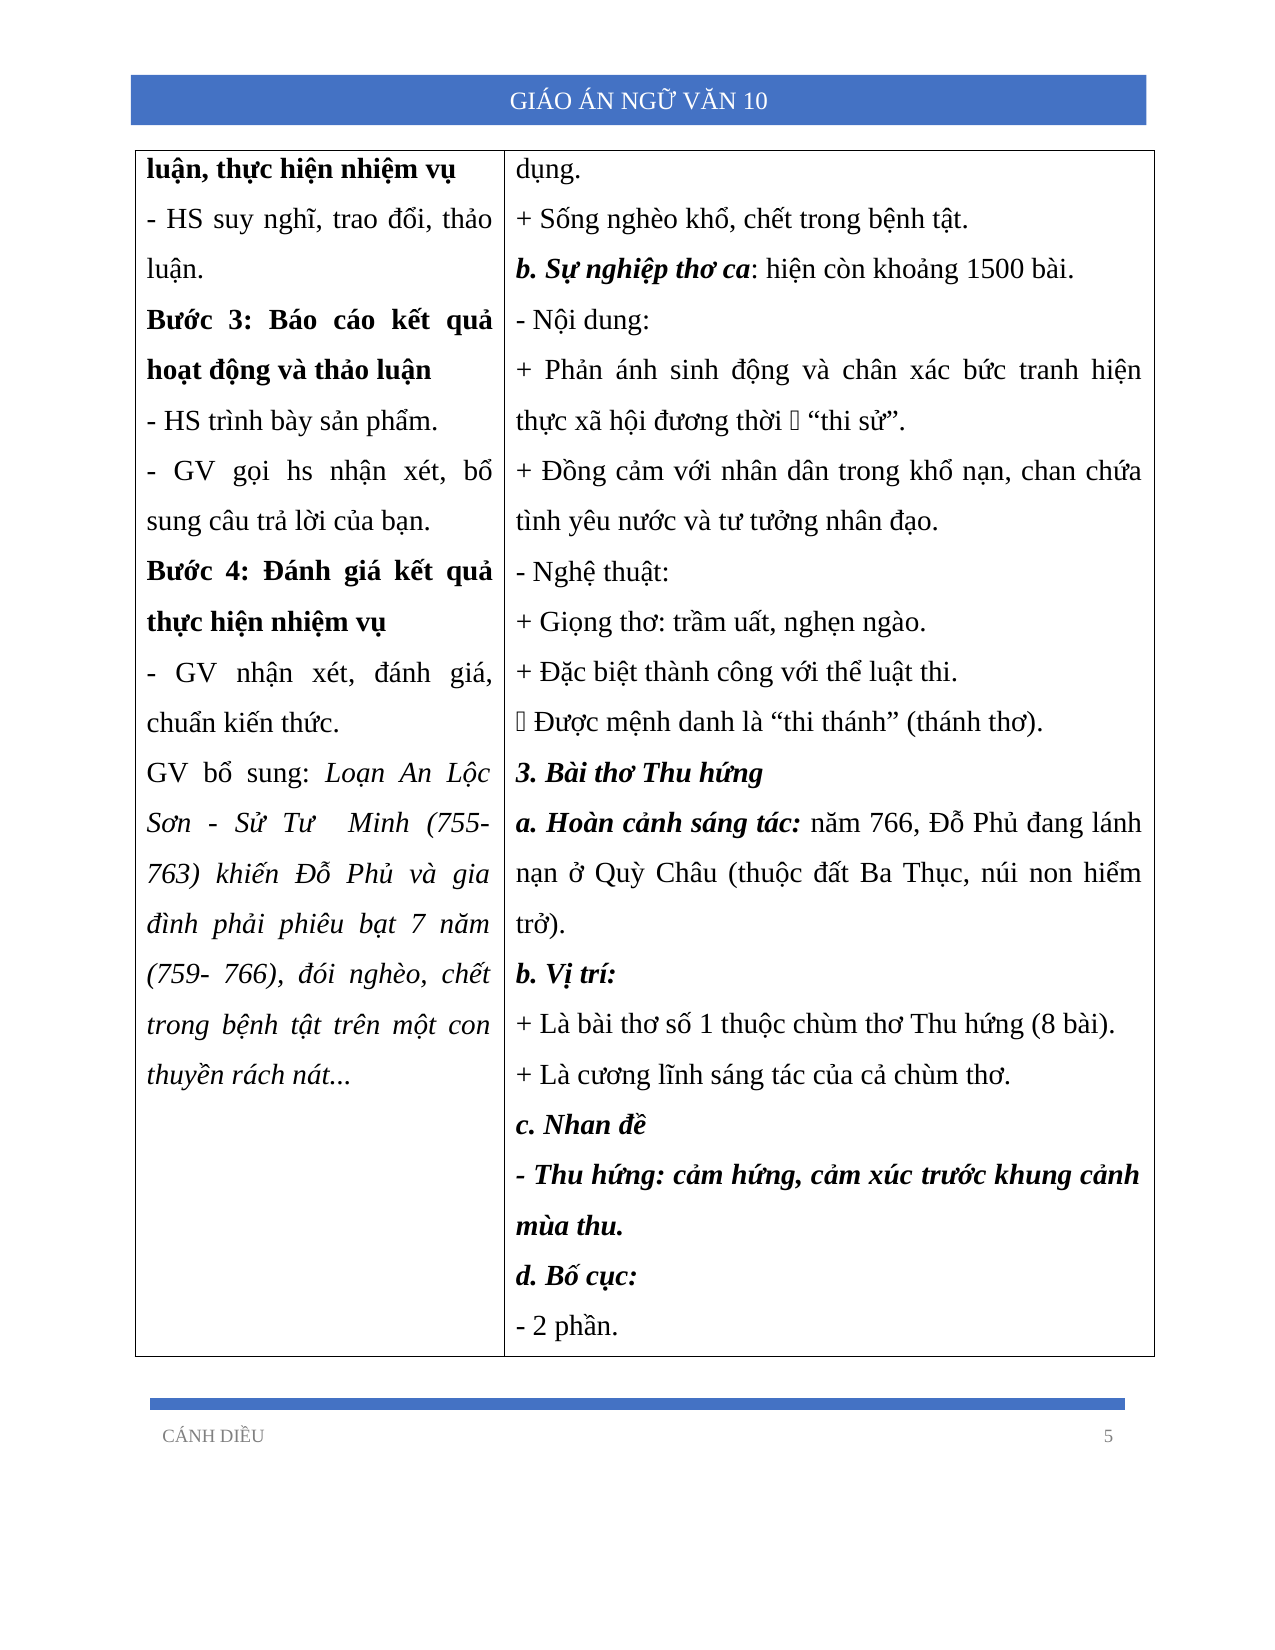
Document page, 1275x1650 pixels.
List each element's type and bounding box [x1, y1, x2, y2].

table_cell [136, 151, 504, 1356]
table_cell [505, 151, 1154, 1356]
